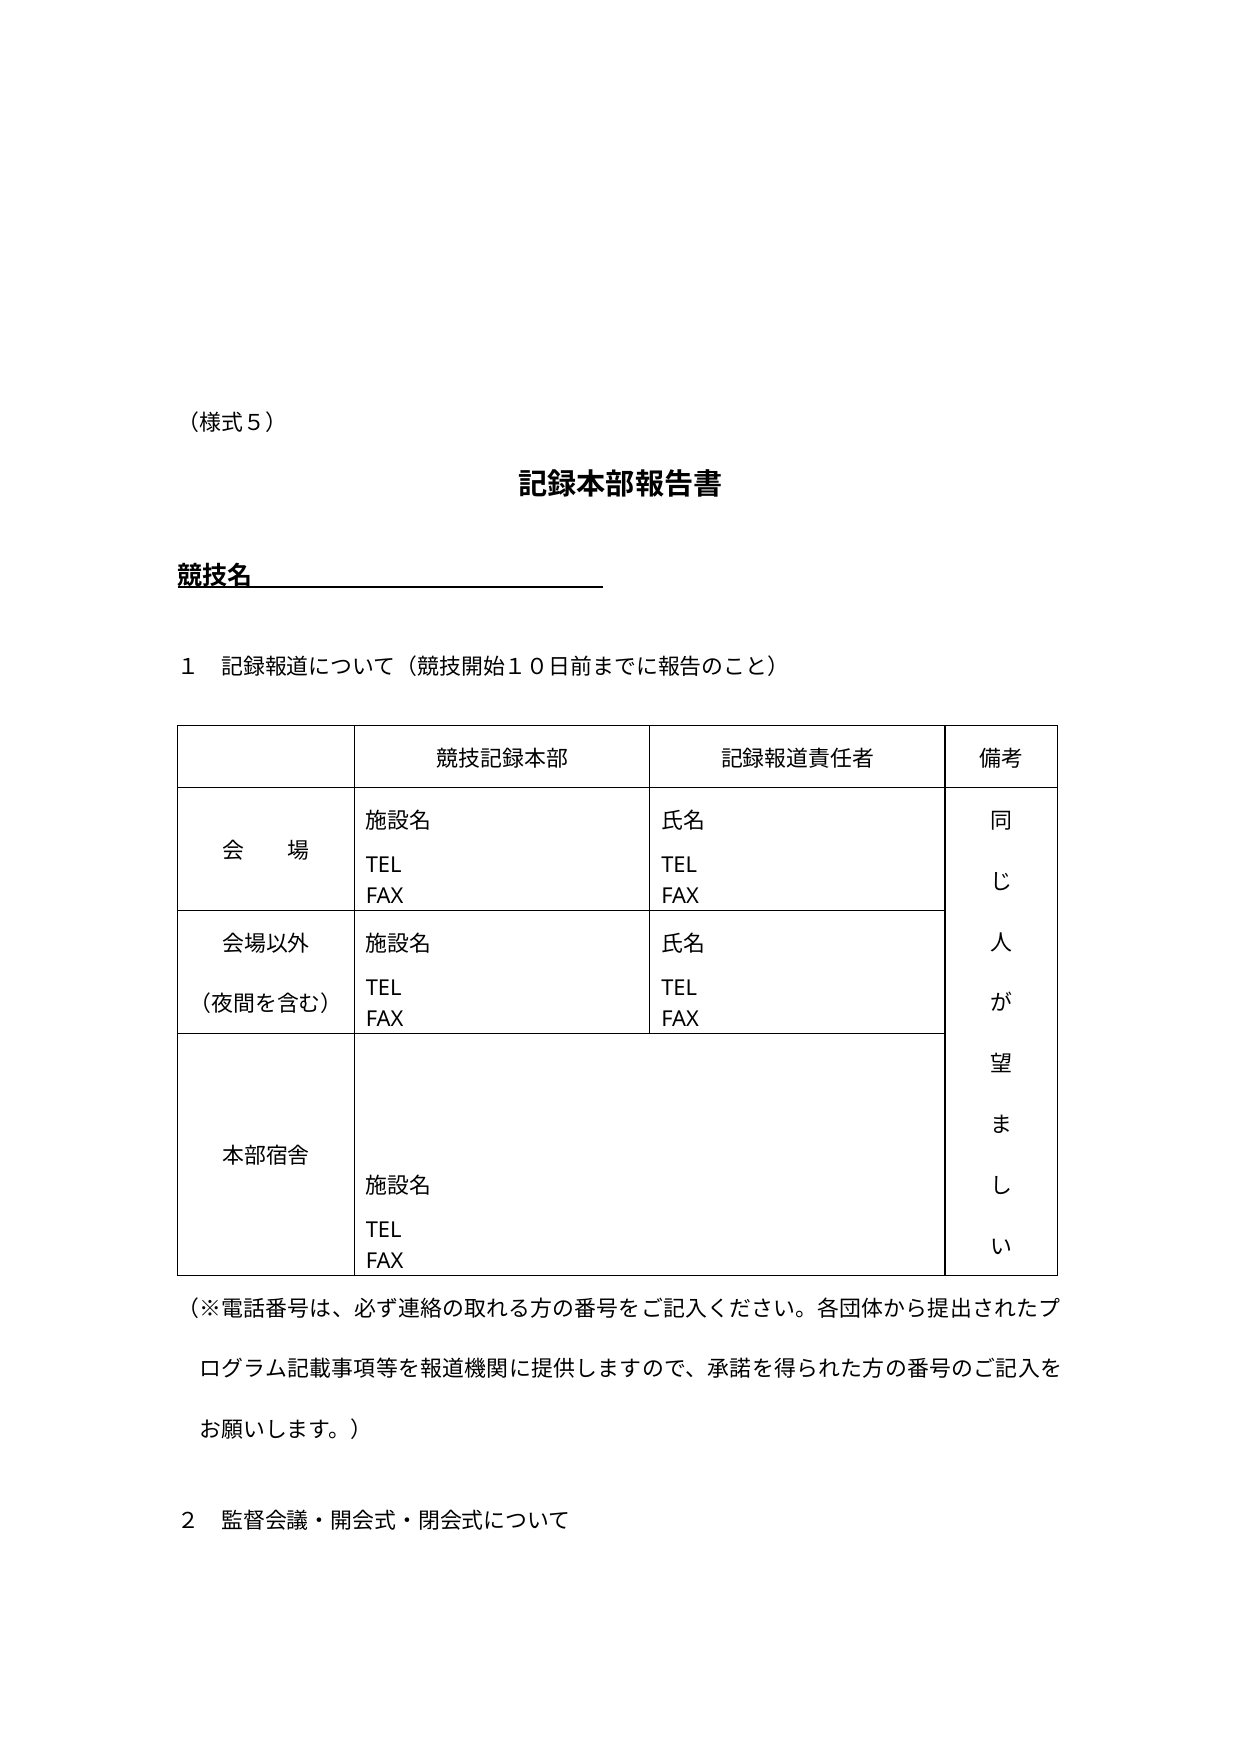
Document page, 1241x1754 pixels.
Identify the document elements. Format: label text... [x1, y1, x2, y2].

table_header [178, 726, 354, 787]
table_header 備考 [946, 726, 1057, 787]
table_cell 同 じ 人 が 望 ま し い [946, 788, 1057, 1275]
text ２ 監督会議・開会式・閉会式について [177, 1489, 1063, 1550]
text 競技名 [177, 543, 1063, 604]
table_cell 会場以外 （夜間を含む） [178, 911, 354, 1033]
table_header 競技記録本部 [355, 726, 649, 787]
text （様式５） [177, 391, 1063, 452]
text （※電話番号は、必ず連絡の取れる方の番号をご記入ください。各団体から提出されたプログラム記載事項等を報道機関に提供しますので、承諾を得られた方の番号のご記入をお願いします。） [177, 1276, 1063, 1458]
table_cell 氏名 TEL FAX [650, 788, 944, 910]
table_cell 本部宿舎 [178, 1034, 354, 1275]
table_cell 施設名 TEL FAX [355, 1034, 944, 1275]
table_cell 会 場 [178, 788, 354, 910]
table_header 記録報道責任者 [650, 726, 944, 787]
text 記録本部報告書 [177, 452, 1063, 512]
table_cell 施設名 TEL FAX [355, 911, 649, 1033]
table_cell 氏名 TEL FAX [650, 911, 944, 1033]
text １ 記録報道について（競技開始１０日前までに報告のこと） [177, 634, 1063, 695]
table_cell 施設名 TEL FAX [355, 788, 649, 910]
